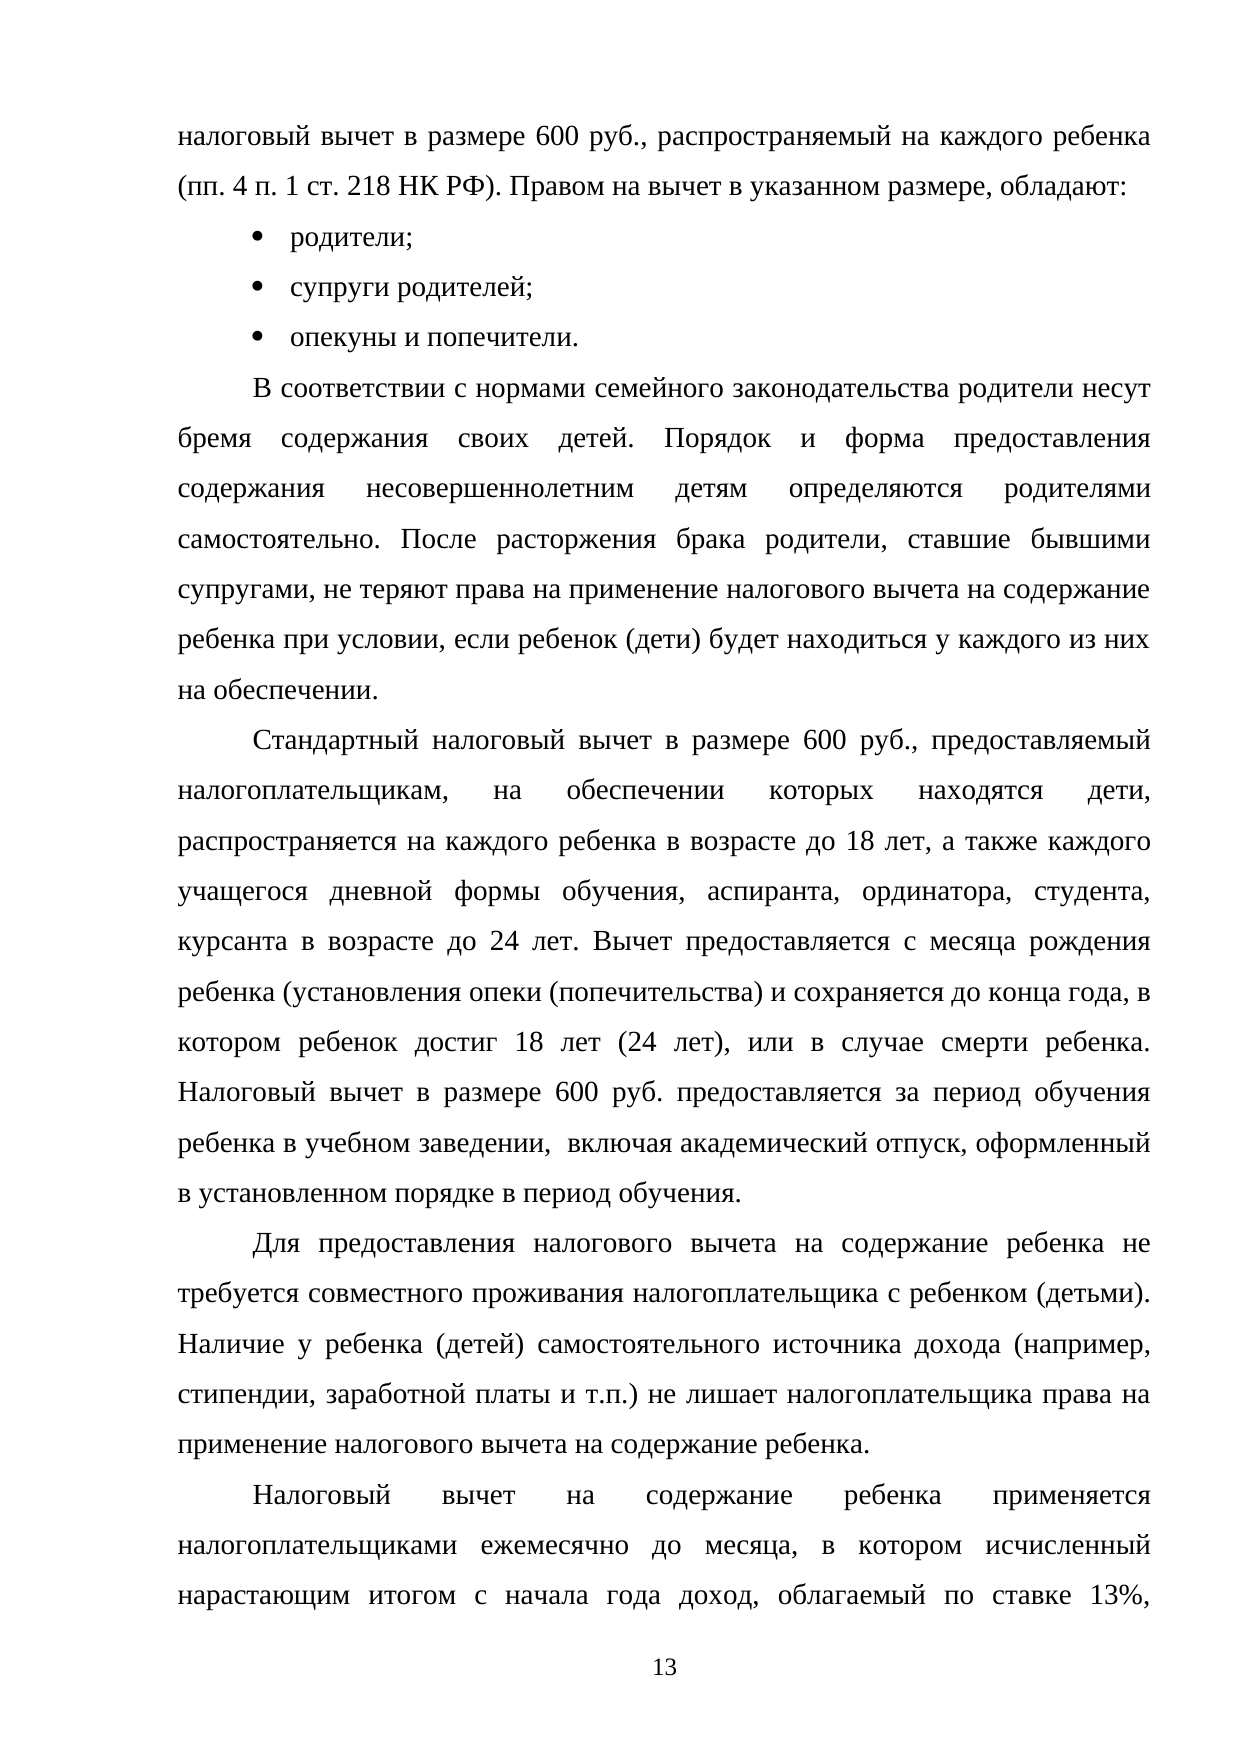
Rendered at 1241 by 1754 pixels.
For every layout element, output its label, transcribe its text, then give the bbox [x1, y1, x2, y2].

list супруги родителей; [252, 269, 1152, 303]
text Стандартный налоговый вычет в размере 600 руб., предоставляемый налогоплательщикам, на обеспечении которых находятся дети, распространяется на каждого ребенка в возрасте до 18 лет, а также каждого учащегося дневной формы обучения, аспиранта, ординатора, студента, курсанта в возрасте до 24 лет. Вычет предоставляется с месяца рождения ребенка (установления опеки (попечительства) и сохраняется до конца года, в котором ребенок достиг 18 лет (24 лет), или в случае смерти ребенка. Налоговый вычет в размере 600 руб. предоставляется за период обучения ребенка в учебном заведении, включая академический отпуск, оформленный в установленном порядке в период обучения. [177, 722, 1152, 1208]
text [177, 1477, 1152, 1611]
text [177, 118, 1152, 202]
list опекуны и попечители. [252, 319, 1152, 353]
text В соответствии с нормами семейного законодательства родители несут бремя содержания своих детей. Порядок и форма предоставления содержания несовершеннолетним детям определяются родителями самостоятельно. После расторжения брака родители, ставшие бывшими супругами, не теряют права на применение налогового вычета на содержание ребенка при условии, если ребенок (дети) будет находиться у каждого из них на обеспечении. [177, 370, 1152, 705]
list родители; [252, 219, 1152, 252]
text Для предоставления налогового вычета на содержание ребенка не требуется совместного проживания налогоплательщика с ребенком (детьми). Наличие у ребенка (детей) самостоятельного источника дохода (например, стипендии, заработной платы и т.п.) не лишает налогоплательщика права на применение налогового вычета на содержание ребенка. [177, 1225, 1152, 1460]
